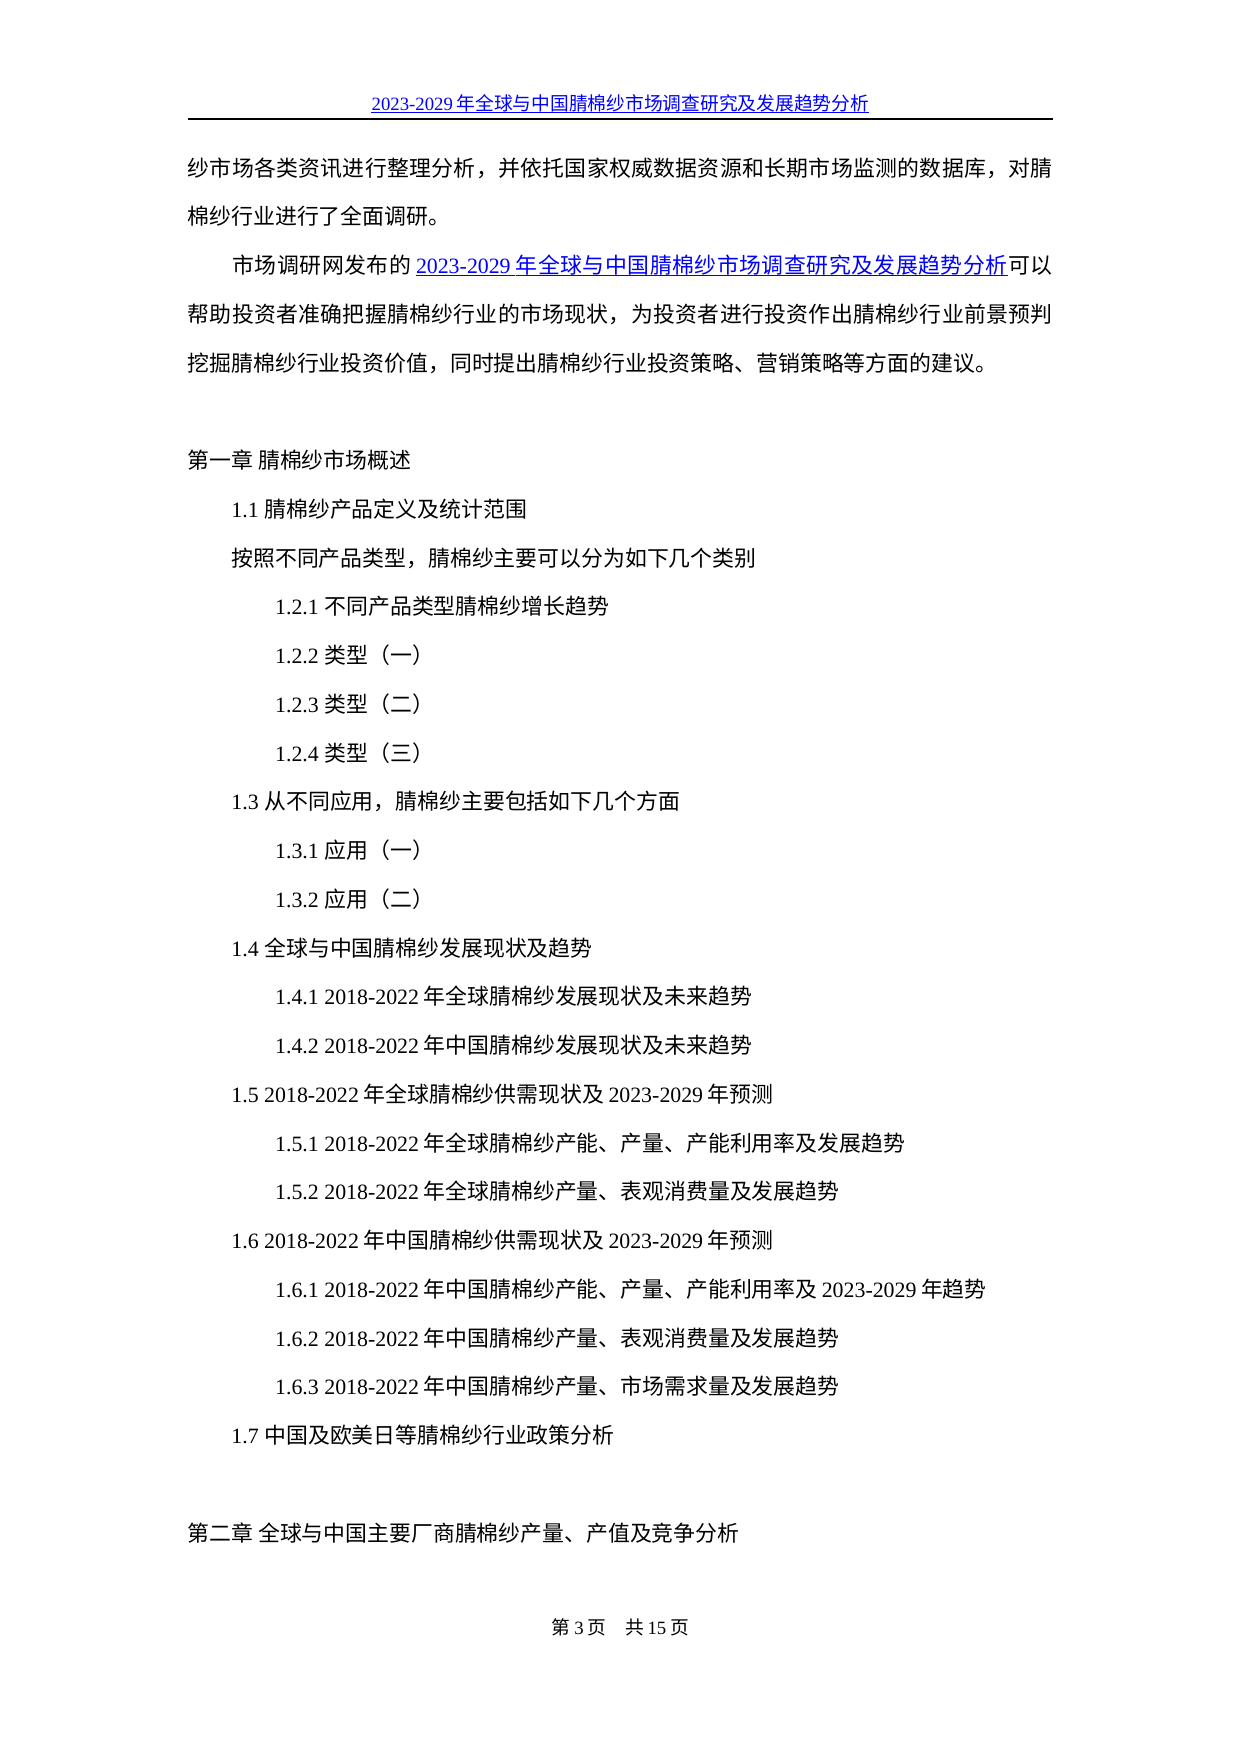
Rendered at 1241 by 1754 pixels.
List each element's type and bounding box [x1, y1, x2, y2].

text [187, 150, 1053, 1548]
